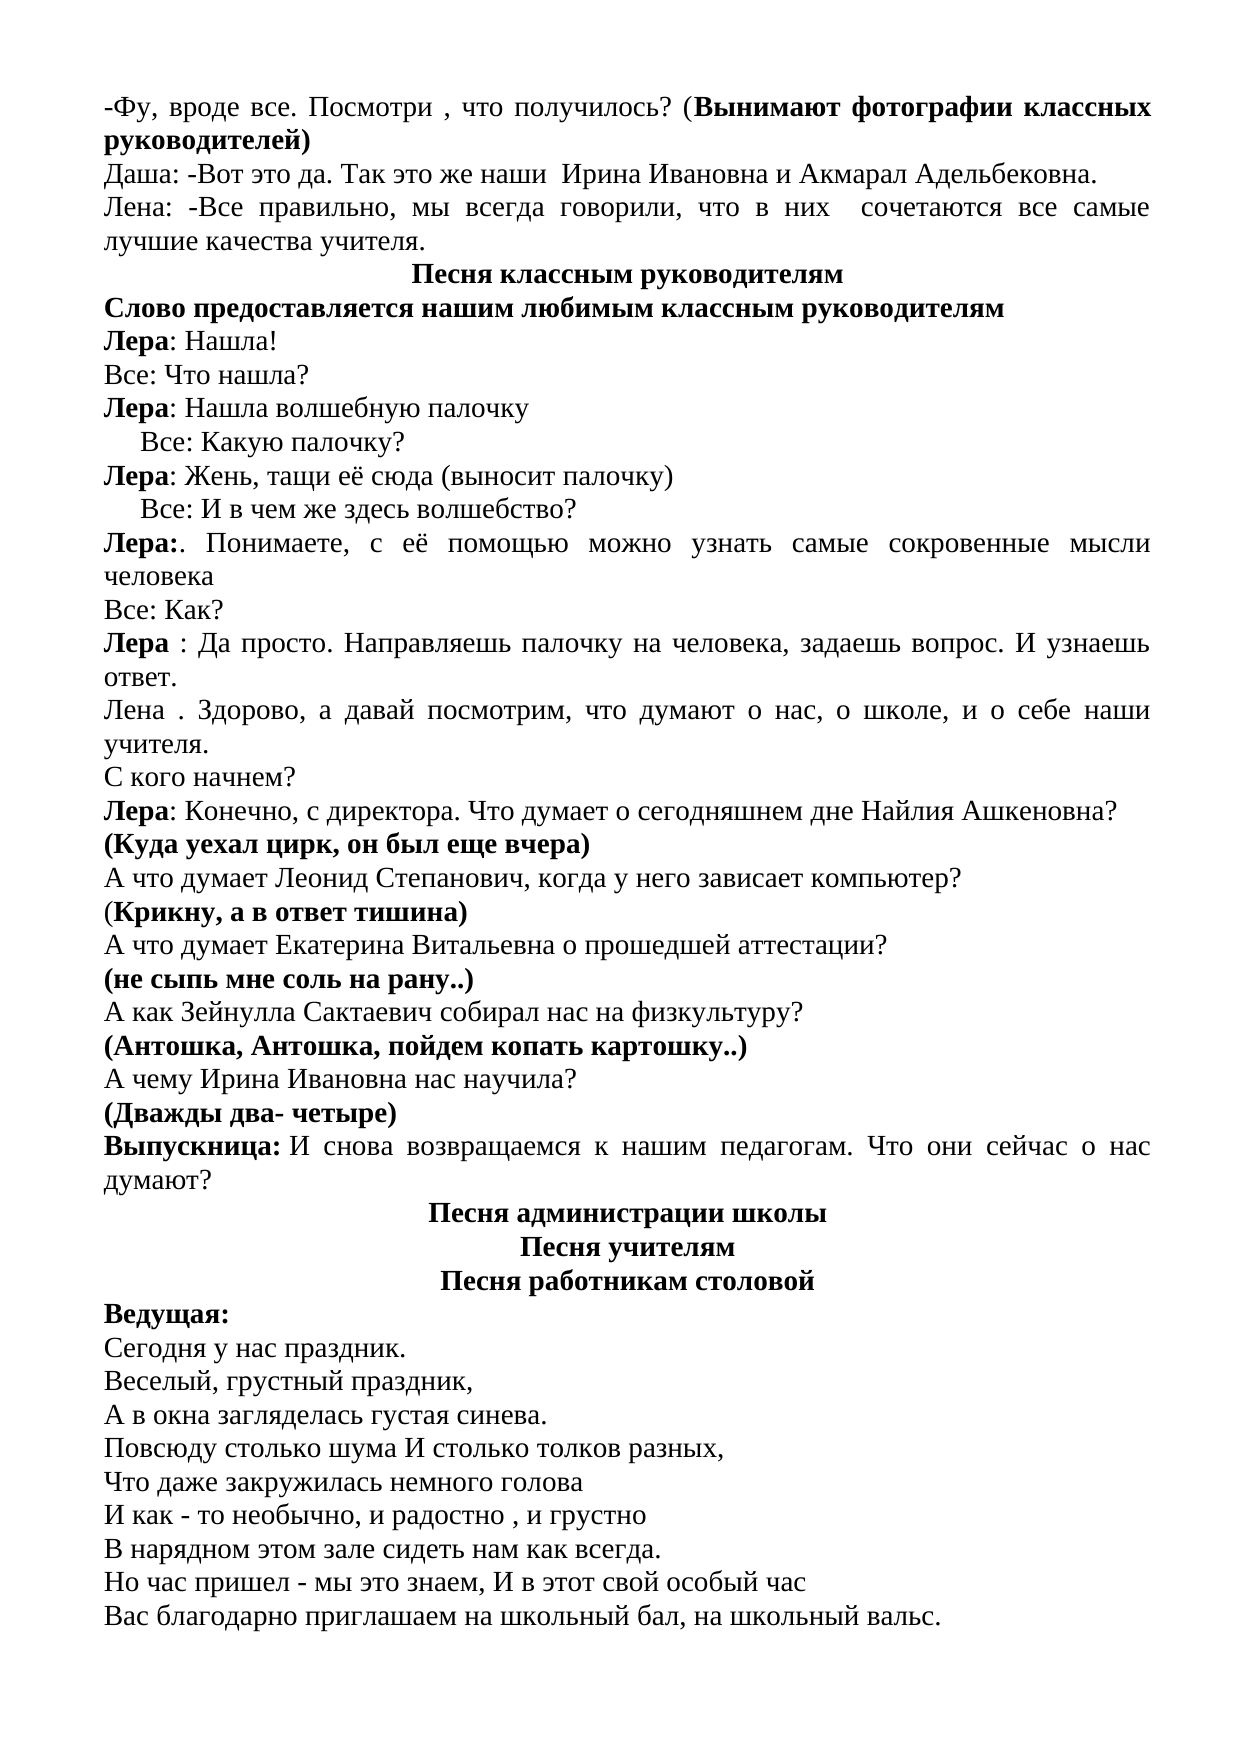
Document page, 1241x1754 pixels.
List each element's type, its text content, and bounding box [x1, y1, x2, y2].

text (Дважды два- четыре) [103, 1095, 1152, 1128]
text Все: Что нашла? [103, 357, 1152, 391]
text Лена: -Все правильно, мы всегда говорили, что в них сочетаются все самые лучшие качества учителя. [103, 189, 1152, 256]
text Лера:. Понимаете, с её помощью можно узнать самые сокровенные мысли человека [103, 525, 1152, 592]
text Лера : Да просто. Направляешь палочку на человека, задаешь вопрос. И узнаешь ответ. [103, 625, 1152, 692]
text (Куда уехал цирк, он был еще вчера) [103, 827, 1152, 860]
text (Антошка, Антошка, пойдем копать картошку..) [103, 1028, 1152, 1061]
text Даша: -Вот это да. Так это же наши Ирина Ивановна и Акмарал Адельбековна. [103, 156, 1152, 189]
text Лера: Нашла! [103, 323, 1152, 357]
text Лера: Нашла волшебную палочку [103, 391, 1152, 424]
text Все: И в чем же здесь волшебство? [103, 491, 1152, 525]
text С кого начнем? [103, 759, 1152, 793]
text Веселый, грустный праздник, [103, 1363, 1152, 1397]
text Повсюду столько шума И столько толков разных, [103, 1430, 1152, 1464]
text Песня учителям [103, 1229, 1152, 1263]
text Слово предоставляется нашим любимым классным руководителям [103, 290, 1152, 323]
text Все: Какую палочку? [103, 424, 1152, 458]
text А что думает Екатерина Витальевна о прошедшей аттестации? [103, 927, 1152, 961]
text Лена . Здорово, а давай посмотрим, что думают о нас, о школе, и о себе наши учителя. [103, 692, 1152, 759]
text А что думает Леонид Степанович, когда у него зависает компьютер? [103, 860, 1152, 894]
text Но час пришел - мы это знаем, И в этот свой особый час [103, 1564, 1152, 1598]
text И как - то необычно, и радостно , и грустно [103, 1497, 1152, 1531]
text В нарядном этом зале сидеть нам как всегда. [103, 1531, 1152, 1564]
text (Крикну, а в ответ тишина) [103, 894, 1152, 927]
text Песня работникам столовой [103, 1263, 1152, 1296]
text Лера: Конечно, с директора. Что думает о сегодняшнем дне Найлия Ашкеновна? [103, 793, 1152, 827]
text -Фу, вроде все. Посмотри , что получилось? (Вынимают фотографии классных руководителей) [103, 89, 1152, 156]
text Песня классным руководителям [103, 256, 1152, 290]
text А в окна загляделась густая синева. [103, 1397, 1152, 1430]
text Выпускница: И снова возвращаемся к нашим педагогам. Что они сейчас о нас думают? [103, 1128, 1152, 1196]
text Лера: Жень, тащи её сюда (выносит палочку) [103, 458, 1152, 491]
text Песня администрации школы [103, 1196, 1152, 1229]
text Сегодня у нас праздник. [103, 1330, 1152, 1363]
text Что даже закружилась немного голова [103, 1464, 1152, 1497]
text А как Зейнулла Сактаевич собирал нас на физкультуру? [103, 994, 1152, 1028]
text Все: Как? [103, 592, 1152, 625]
text (не сыпь мне соль на рану..) [103, 961, 1152, 994]
text А чему Ирина Ивановна нас научила? [103, 1061, 1152, 1095]
text Ведущая: [103, 1296, 1152, 1330]
text Вас благодарно приглашаем на школьный бал, на школьный вальс. [103, 1598, 1152, 1632]
